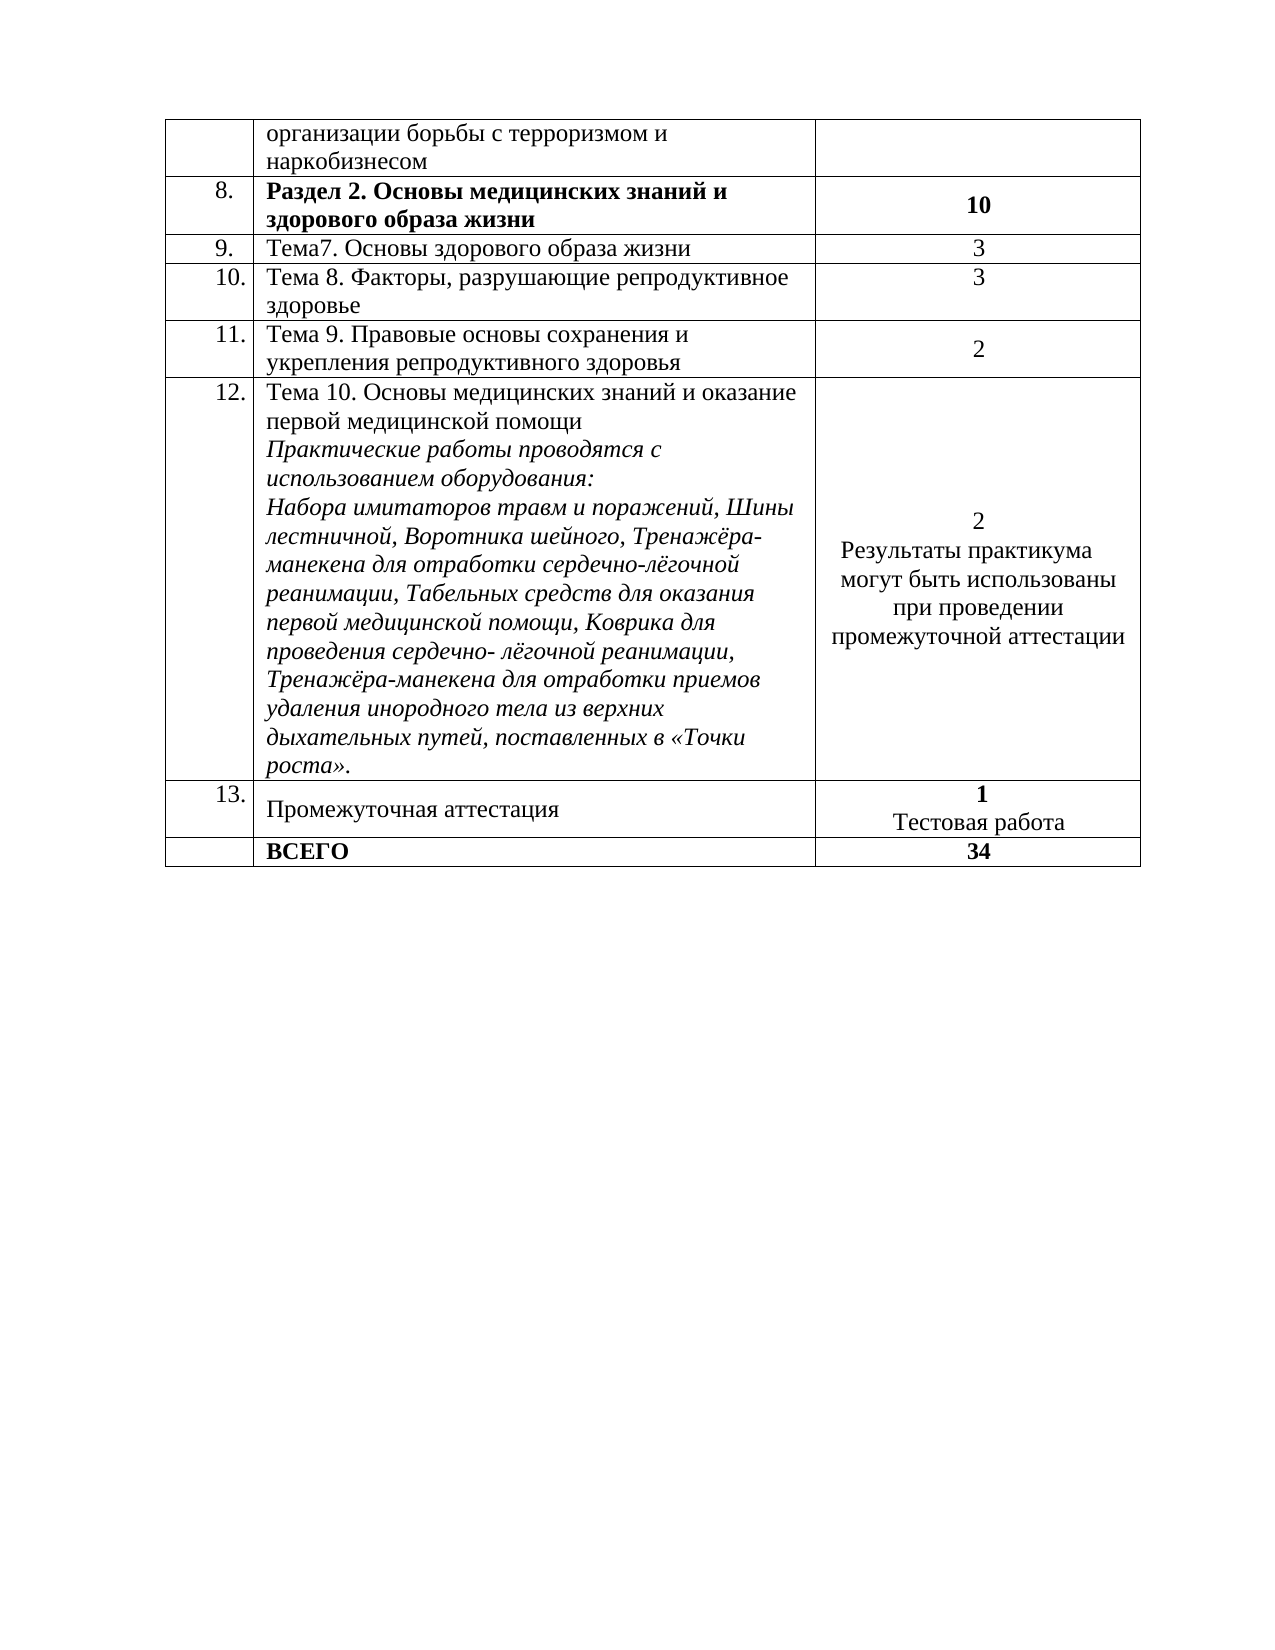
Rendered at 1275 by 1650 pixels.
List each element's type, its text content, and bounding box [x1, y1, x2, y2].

table_cell Тема7. Основы здорового образа жизни [254, 235, 815, 262]
table_cell Раздел 2. Основы медицинских знаний и здорового образа жизни [254, 177, 815, 233]
table_cell 9. [166, 235, 253, 262]
table_cell 11. [166, 321, 253, 377]
table_cell 3 [816, 235, 1140, 262]
table_cell 2 Результаты практикума могут быть использованы при проведении промежуточной аттестации [816, 378, 1140, 780]
table_cell 34 [816, 838, 1140, 866]
table_cell Тема 8. Факторы, разрушающие репродуктивное здоровье [254, 264, 815, 320]
table_cell Тема 9. Правовые основы сохранения и укрепления репродуктивного здоровья [254, 321, 815, 377]
table_header организации борьбы с терроризмом и наркобизнесом [254, 120, 815, 176]
table_cell Промежуточная аттестация [254, 781, 815, 837]
table_cell Тема 10. Основы медицинских знаний и оказание первой медицинской помощи Практические работы проводятся с использованием оборудования: Набора имитаторов травм и поражений, Шины лестничной, Воротника шейного, Тренажёра- манекена для отработки сердечно-лёгочной реанимации, Табельных средств для оказания первой медицинской помощи, Коврика для проведения сердечно- лёгочной реанимации, Тренажёра-манекена для отработки приемов удаления инородного тела из верхних дыхательных путей, поставленных в «Точки роста». [254, 378, 815, 780]
table_cell [166, 838, 253, 866]
table_cell 10. [166, 264, 253, 320]
table_cell 3 [816, 264, 1140, 320]
table_cell 13. [166, 781, 253, 837]
table_header [166, 120, 253, 176]
table_cell 2 [816, 321, 1140, 377]
table_cell 12. [166, 378, 253, 780]
table_header [816, 120, 1140, 176]
table_cell 10 [816, 177, 1140, 233]
table_cell ВСЕГО [254, 838, 815, 866]
table_cell 8. [166, 177, 253, 233]
table_cell 1 Тестовая работа [816, 781, 1140, 837]
